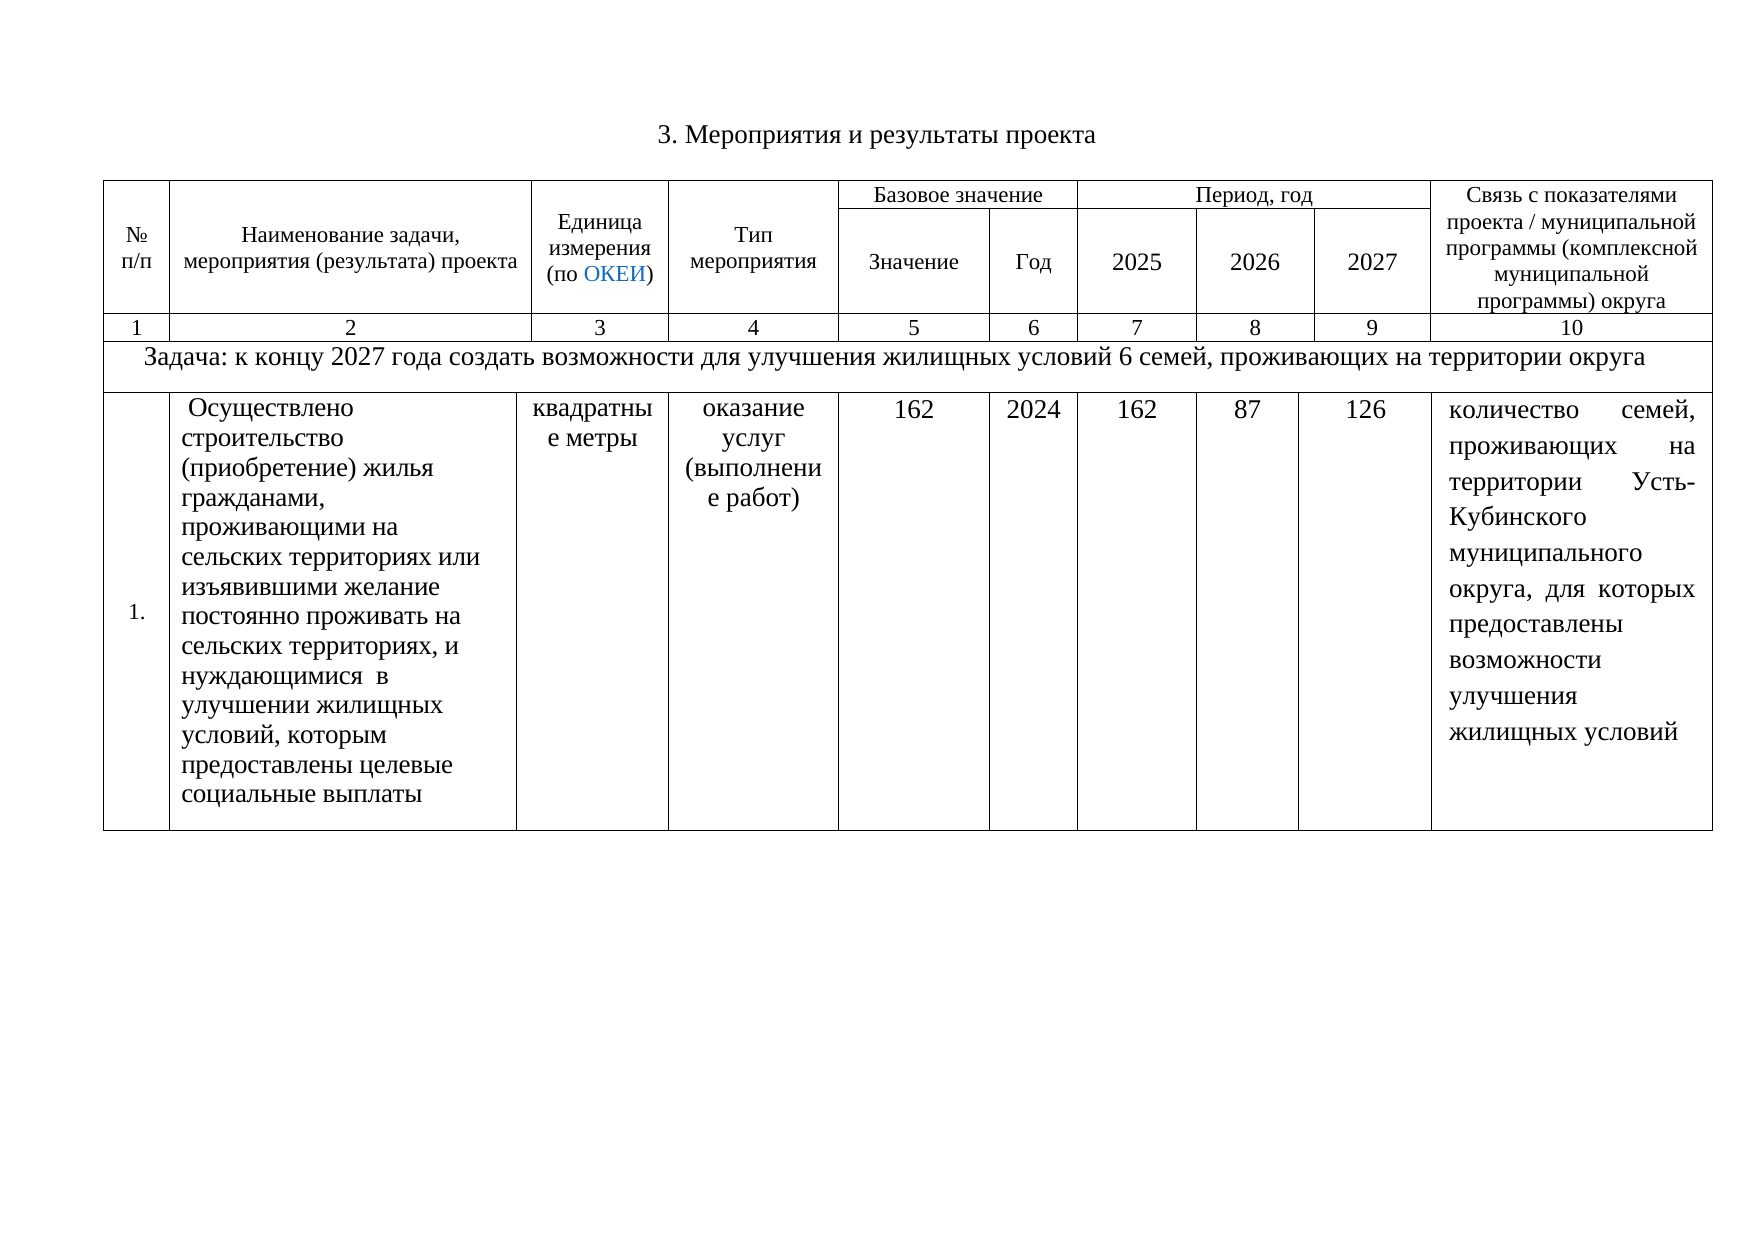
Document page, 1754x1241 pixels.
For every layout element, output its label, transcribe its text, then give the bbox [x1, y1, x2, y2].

table_cell оказание услуг (выполнение работ) [669, 393, 838, 829]
table_cell 7 [1078, 314, 1196, 341]
table_cell 162 [839, 393, 989, 829]
table_cell 126 [1299, 393, 1431, 829]
table_cell 1 [104, 314, 169, 341]
table_header № п/п [104, 181, 169, 313]
table_header Период, год [1078, 181, 1430, 208]
table_cell 87 [1197, 393, 1298, 829]
table_cell 3 [532, 314, 668, 341]
table_cell 2026 [1197, 209, 1314, 313]
table_header Базовое значение [839, 181, 1077, 208]
table_cell 2024 [990, 393, 1077, 829]
table_cell 1. [104, 393, 169, 829]
table_header Единица измерения (по ОКЕИ) [532, 181, 668, 313]
table_cell 10 [1431, 314, 1712, 341]
table_cell 2025 [1078, 209, 1196, 313]
table_cell квадратные метры [517, 393, 668, 829]
table_cell Год [990, 209, 1077, 313]
table_cell 162 [1078, 393, 1196, 829]
table_header Тип мероприятия [669, 181, 838, 313]
table_cell количество семей, проживающих на территории Усть-Кубинского муниципального округа, для которых предоставлены возможности улучшения жилищных условий [1432, 393, 1712, 829]
table_header Наименование задачи, мероприятия (результата) проекта [170, 181, 531, 313]
table_cell 4 [669, 314, 838, 341]
table_cell 9 [1315, 314, 1430, 341]
table_cell 6 [990, 314, 1077, 341]
text 3. Мероприятия и результаты проекта [118, 118, 1636, 149]
table_cell Осуществлено строительство (приобретение) жилья гражданами, проживающими на сельских территориях или изъявившими желание постоянно проживать на сельских территориях, и нуждающимися в улучшении жилищных условий, которым предоставлены целевые социальные выплаты [170, 393, 516, 829]
table_cell 8 [1197, 314, 1314, 341]
table_header Связь с показателями проекта / муниципальной программы (комплексной муниципальной программы) округа [1431, 181, 1712, 313]
table_cell Задача: к концу 2027 года создать возможности для улучшения жилищных условий 6 семей, проживающих на территории округа [104, 342, 1712, 392]
table_cell 2 [170, 314, 531, 341]
table_cell 2027 [1315, 209, 1430, 313]
table_cell Значение [839, 209, 989, 313]
table_cell 5 [839, 314, 989, 341]
